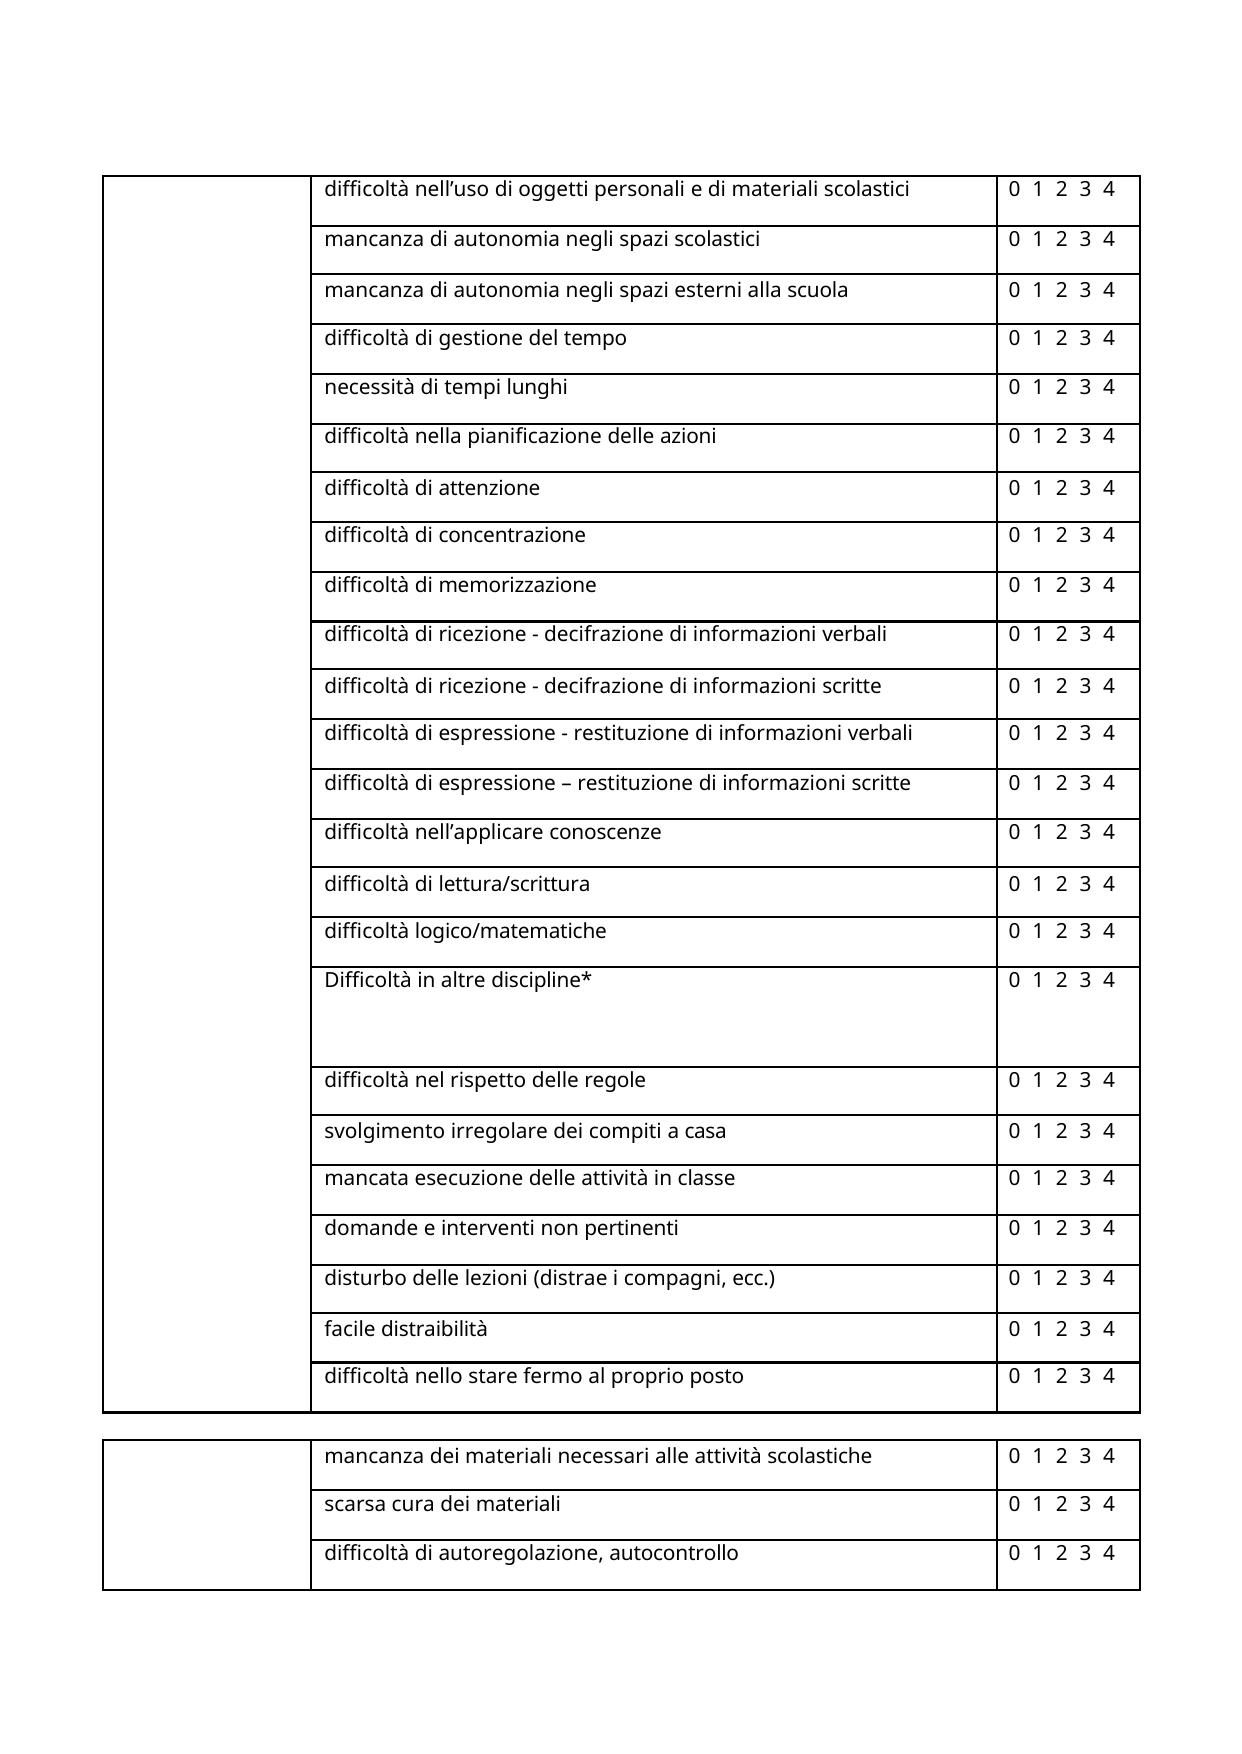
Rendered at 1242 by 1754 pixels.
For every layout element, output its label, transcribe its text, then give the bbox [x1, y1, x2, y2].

table_cell difficoltà di ricezione - decifrazione di informazioni scritte [312, 670, 996, 718]
table_cell 0 1 2 3 4 [998, 1364, 1139, 1411]
table_cell difficoltà di espressione – restituzione di informazioni scritte [312, 770, 996, 818]
table_cell difficoltà nel rispetto delle regole [312, 1068, 996, 1114]
table_cell Difficoltà in altre discipline* [312, 968, 996, 1066]
table_cell 0 1 2 3 4 [998, 1266, 1139, 1312]
table_header mancanza dei materiali necessari alle attività scolastiche [312, 1441, 996, 1489]
table_header [104, 1441, 310, 1589]
table_cell scarsa cura dei materiali [312, 1491, 996, 1539]
table_cell 0 1 2 3 4 [998, 820, 1139, 866]
table_cell 0 1 2 3 4 [998, 473, 1139, 521]
table_cell 0 1 2 3 4 [998, 523, 1139, 571]
table_cell difficoltà nell’applicare conoscenze [312, 820, 996, 866]
table_cell difficoltà nello stare fermo al proprio posto [312, 1364, 996, 1411]
table_cell 0 1 2 3 4 [998, 325, 1139, 373]
table_cell 0 1 2 3 4 [998, 573, 1139, 620]
table_cell mancanza di autonomia negli spazi esterni alla scuola [312, 275, 996, 323]
table_cell difficoltà di lettura/scrittura [312, 868, 996, 916]
table_cell 0 1 2 3 4 [998, 1216, 1139, 1264]
table_cell 0 1 2 3 4 [998, 1314, 1139, 1361]
table_cell 0 1 2 3 4 [998, 1166, 1139, 1214]
table_cell 0 1 2 3 4 [998, 968, 1139, 1066]
table_cell 0 1 2 3 4 [998, 770, 1139, 818]
table_cell difficoltà nell’uso di oggetti personali e di materiali scolastici [312, 177, 996, 225]
table_cell difficoltà logico/matematiche [312, 918, 996, 966]
table_cell domande e interventi non pertinenti [312, 1216, 996, 1264]
table_cell 0 1 2 3 4 [998, 425, 1139, 471]
table_cell svolgimento irregolare dei compiti a casa [312, 1116, 996, 1164]
table_cell difficoltà nella pianificazione delle azioni [312, 425, 996, 471]
table_cell 0 1 2 3 4 [998, 918, 1139, 966]
table_header 0 1 2 3 4 [998, 1441, 1139, 1489]
table_cell 0 1 2 3 4 [998, 1116, 1139, 1164]
table_cell facile distraibilità [312, 1314, 996, 1361]
table_cell difficoltà di espressione - restituzione di informazioni verbali [312, 720, 996, 768]
table_cell 0 1 2 3 4 [998, 670, 1139, 718]
table_cell difficoltà di attenzione [312, 473, 996, 521]
table_cell mancanza di autonomia negli spazi scolastici [312, 227, 996, 273]
table_cell 0 1 2 3 4 [998, 1068, 1139, 1114]
table_cell 0 1 2 3 4 [998, 177, 1139, 225]
table_cell difficoltà di gestione del tempo [312, 325, 996, 373]
table_cell disturbo delle lezioni (distrae i compagni, ecc.) [312, 1266, 996, 1312]
table_cell 0 1 2 3 4 [998, 375, 1139, 423]
table_cell difficoltà di ricezione - decifrazione di informazioni verbali [312, 623, 996, 668]
table_cell 0 1 2 3 4 [998, 1541, 1139, 1589]
table_cell 0 1 2 3 4 [998, 275, 1139, 323]
table_cell 0 1 2 3 4 [998, 227, 1139, 273]
table_cell 0 1 2 3 4 [998, 1491, 1139, 1539]
table_cell 0 1 2 3 4 [998, 868, 1139, 916]
table_cell 0 1 2 3 4 [998, 623, 1139, 668]
table_cell difficoltà di autoregolazione, autocontrollo [312, 1541, 996, 1589]
table_cell difficoltà di memorizzazione [312, 573, 996, 620]
table_cell necessità di tempi lunghi [312, 375, 996, 423]
table_cell 0 1 2 3 4 [998, 720, 1139, 768]
table_cell mancata esecuzione delle attività in classe [312, 1166, 996, 1214]
table_cell difficoltà di concentrazione [312, 523, 996, 571]
